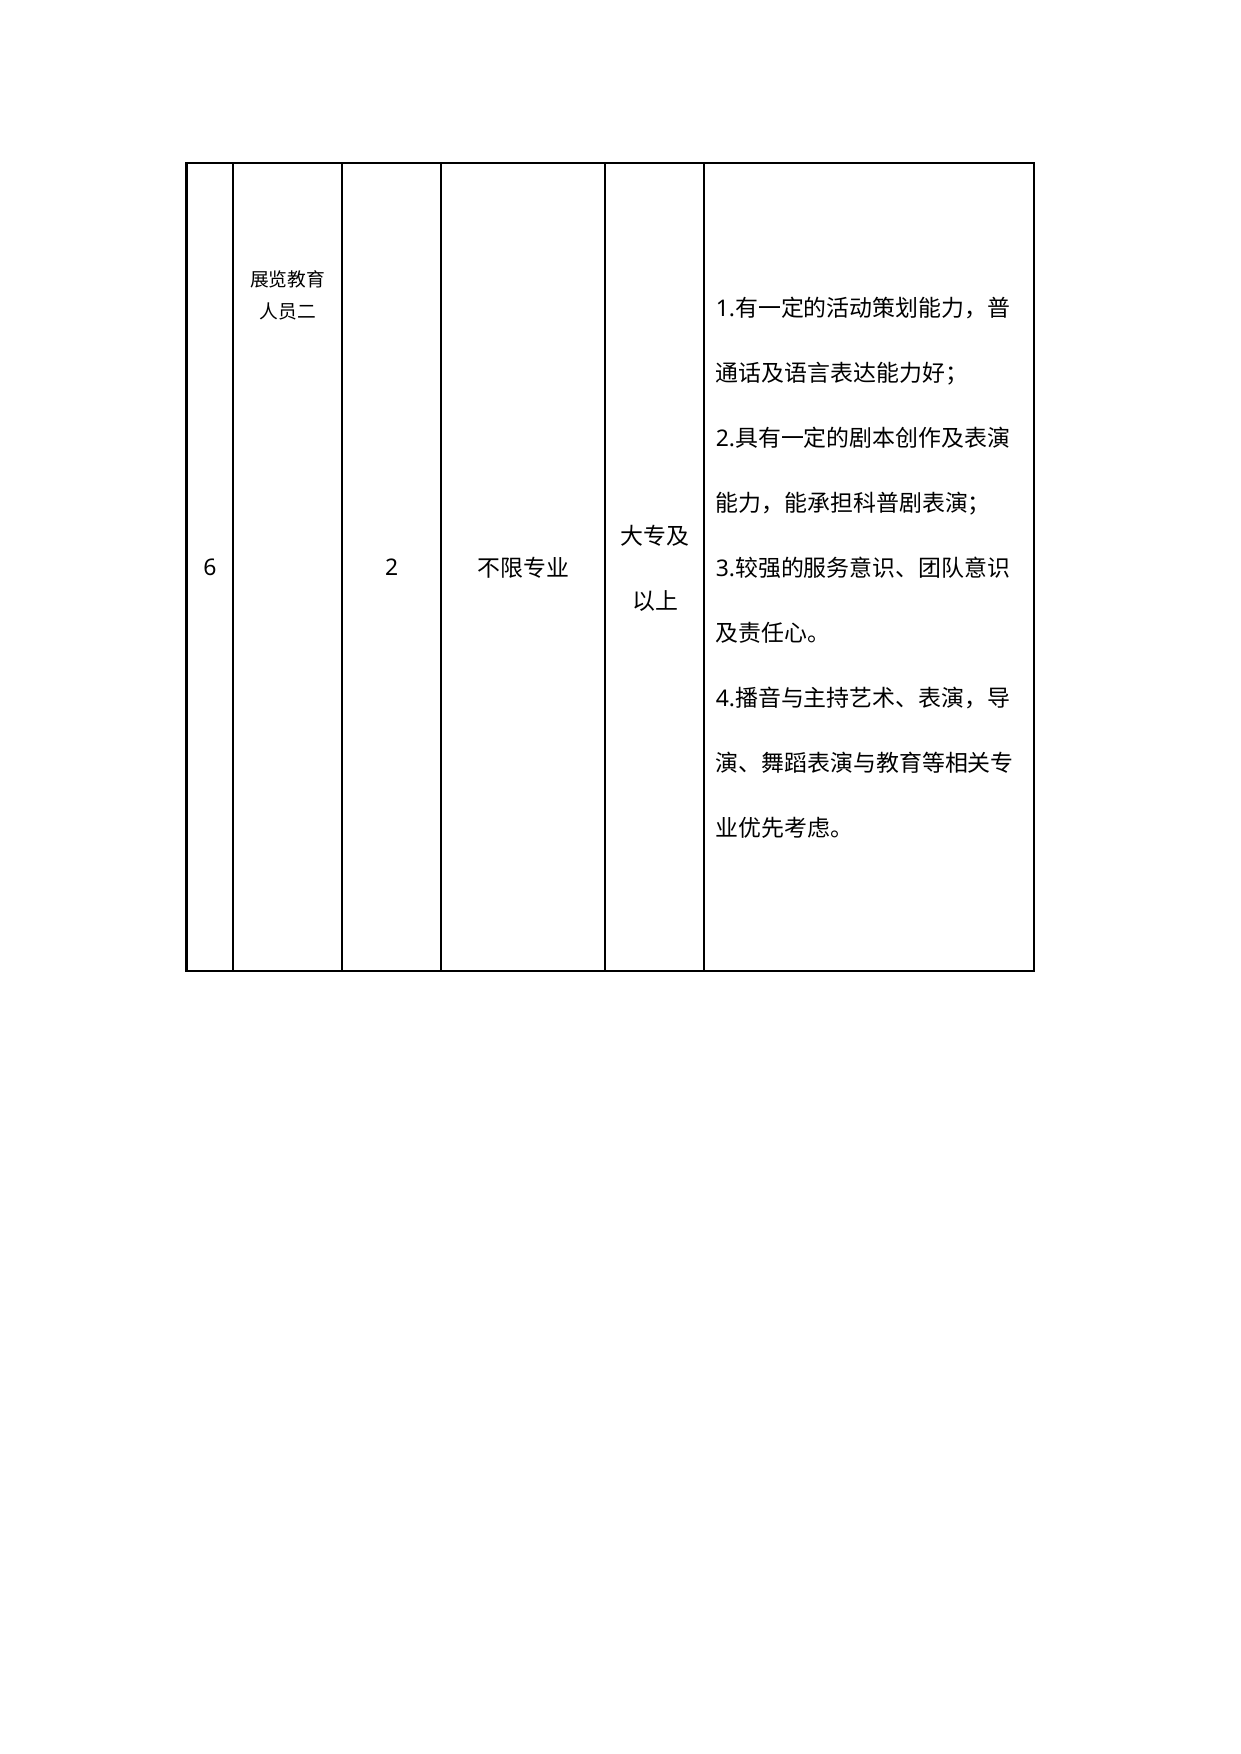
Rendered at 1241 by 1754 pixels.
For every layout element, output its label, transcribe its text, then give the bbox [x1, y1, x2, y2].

table_cell 2 [343, 164, 440, 969]
table_cell 不限专业 [442, 164, 604, 969]
table_cell 6 [188, 164, 232, 969]
table_cell 1.有一定的活动策划能力，普通话及语言表达能力好； 2.具有一定的剧本创作及表演能力，能承担科普剧表演； 3.较强的服务意识、团队意识及责任心。 4.播音与主持艺术、表演，导演、舞蹈表演与教育等相关专业优先考虑。 [705, 164, 1033, 969]
table_cell 展览教育人员二 [234, 164, 341, 969]
table_cell 大专及以上 [606, 164, 703, 969]
